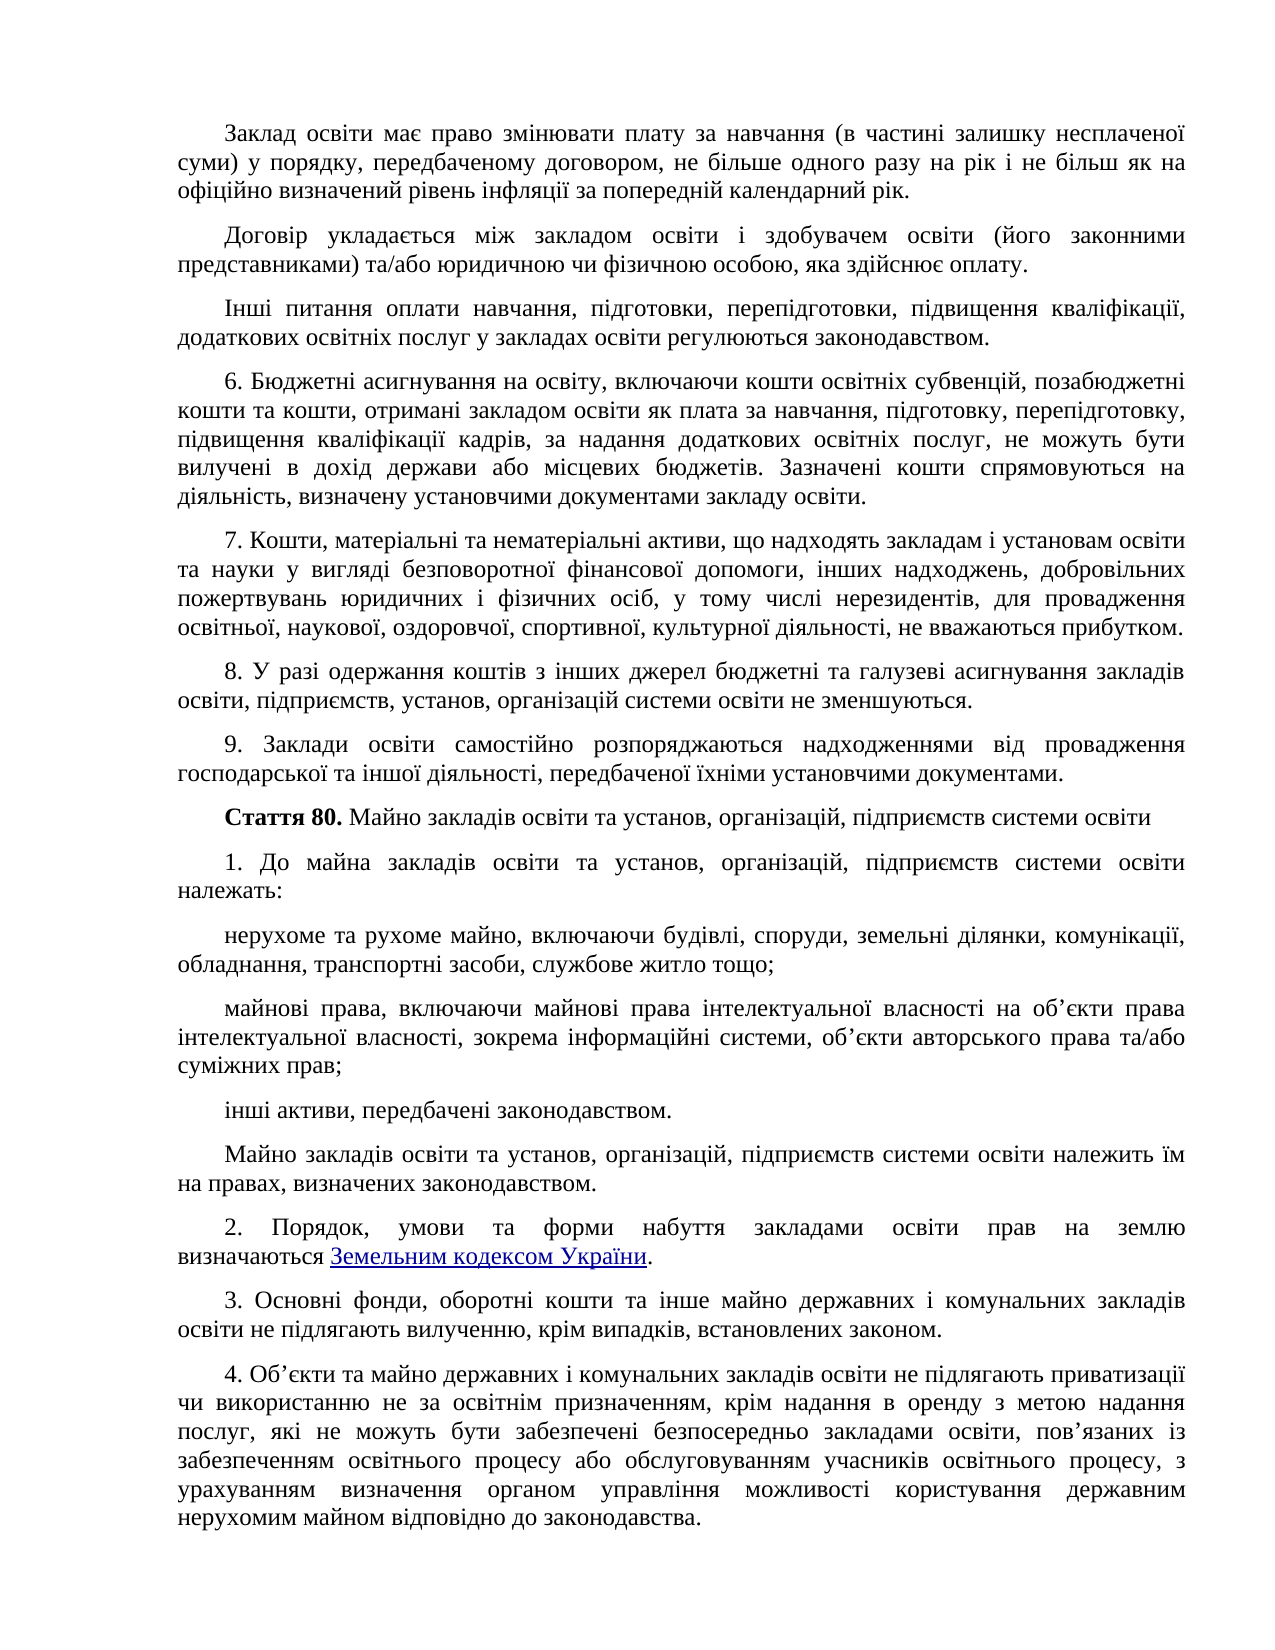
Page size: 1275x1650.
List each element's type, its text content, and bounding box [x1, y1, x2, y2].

text 2. Порядок, умови та форми набуття закладами освіти прав на землю визначаються Земельним кодексом України. [177, 1212, 1186, 1270]
text майнові права, включаючи майнові права інтелектуальної власності на об’єкти права інтелектуальної власності, зокрема інформаційні системи, об’єкти авторського права та/або суміжних прав; [177, 993, 1186, 1079]
text 4. Об’єкти та майно державних і комунальних закладів освіти не підлягають приватизації чи використанню не за освітнім призначенням, крім надання в оренду з метою надання послуг, які не можуть бути забезпечені безпосередньо закладами освіти, пов’язаних із забезпеченням освітнього процесу або обслуговуванням учасників освітнього процесу, з урахуванням визначення органом управління можливості користування державним нерухомим майном відповідно до законодавства. [177, 1359, 1186, 1531]
text 9. Заклади освіти самостійно розпоряджаються надходженнями від провадження господарської та іншої діяльності, передбаченої їхніми установчими документами. [177, 729, 1186, 787]
text 1. До майна закладів освіти та установ, організацій, підприємств системи освіти належать: [177, 847, 1186, 904]
text Стаття 80. Майно закладів освіти та установ, організацій, підприємств системи освіти [177, 802, 1186, 831]
text 6. Бюджетні асигнування на освіту, включаючи кошти освітніх субвенцій, позабюджетні кошти та кошти, отримані закладом освіти як плата за навчання, підготовку, перепідготовку, підвищення кваліфікації кадрів, за надання додаткових освітніх послуг, не можуть бути вилучені в дохід держави або місцевих бюджетів. Зазначені кошти спрямовуються на діяльність, визначену установчими документами закладу освіти. [177, 366, 1186, 510]
text 3. Основні фонди, оборотні кошти та інше майно державних і комунальних закладів освіти не підлягають вилученню, крім випадків, встановлених законом. [177, 1286, 1186, 1343]
text Договір укладається між закладом освіти і здобувачем освіти (його законними представниками) та/або юридичною чи фізичною особою, яка здійснює оплату. [177, 220, 1186, 277]
text інші активи, передбачені законодавством. [177, 1095, 1186, 1124]
text 8. У разі одержання коштів з інших джерел бюджетні та галузеві асигнування закладів освіти, підприємств, установ, організацій системи освіти не зменшуються. [177, 656, 1186, 714]
text Заклад освіти має право змінювати плату за навчання (в частині залишку несплаченої суми) у порядку, передбаченому договором, не більше одного разу на рік і не більш як на офіційно визначений рівень інфляції за попередній календарний рік. [177, 118, 1186, 204]
text Майно закладів освіти та установ, організацій, підприємств системи освіти належить їм на правах, визначених законодавством. [177, 1139, 1186, 1197]
text нерухоме та рухоме майно, включаючи будівлі, споруди, земельні ділянки, комунікації, обладнання, транспортні засоби, службове житло тощо; [177, 920, 1186, 977]
text Інші питання оплати навчання, підготовки, перепідготовки, підвищення кваліфікації, додаткових освітніх послуг у закладах освіти регулюються законодавством. [177, 293, 1186, 351]
text 7. Кошти, матеріальні та нематеріальні активи, що надходять закладам і установам освіти та науки у вигляді безповоротної фінансової допомоги, інших надходжень, добровільних пожертвувань юридичних і фізичних осіб, у тому числі нерезидентів, для провадження освітньої, наукової, оздоровчої, спортивної, культурної діяльності, не вважаються прибутком. [177, 526, 1186, 641]
